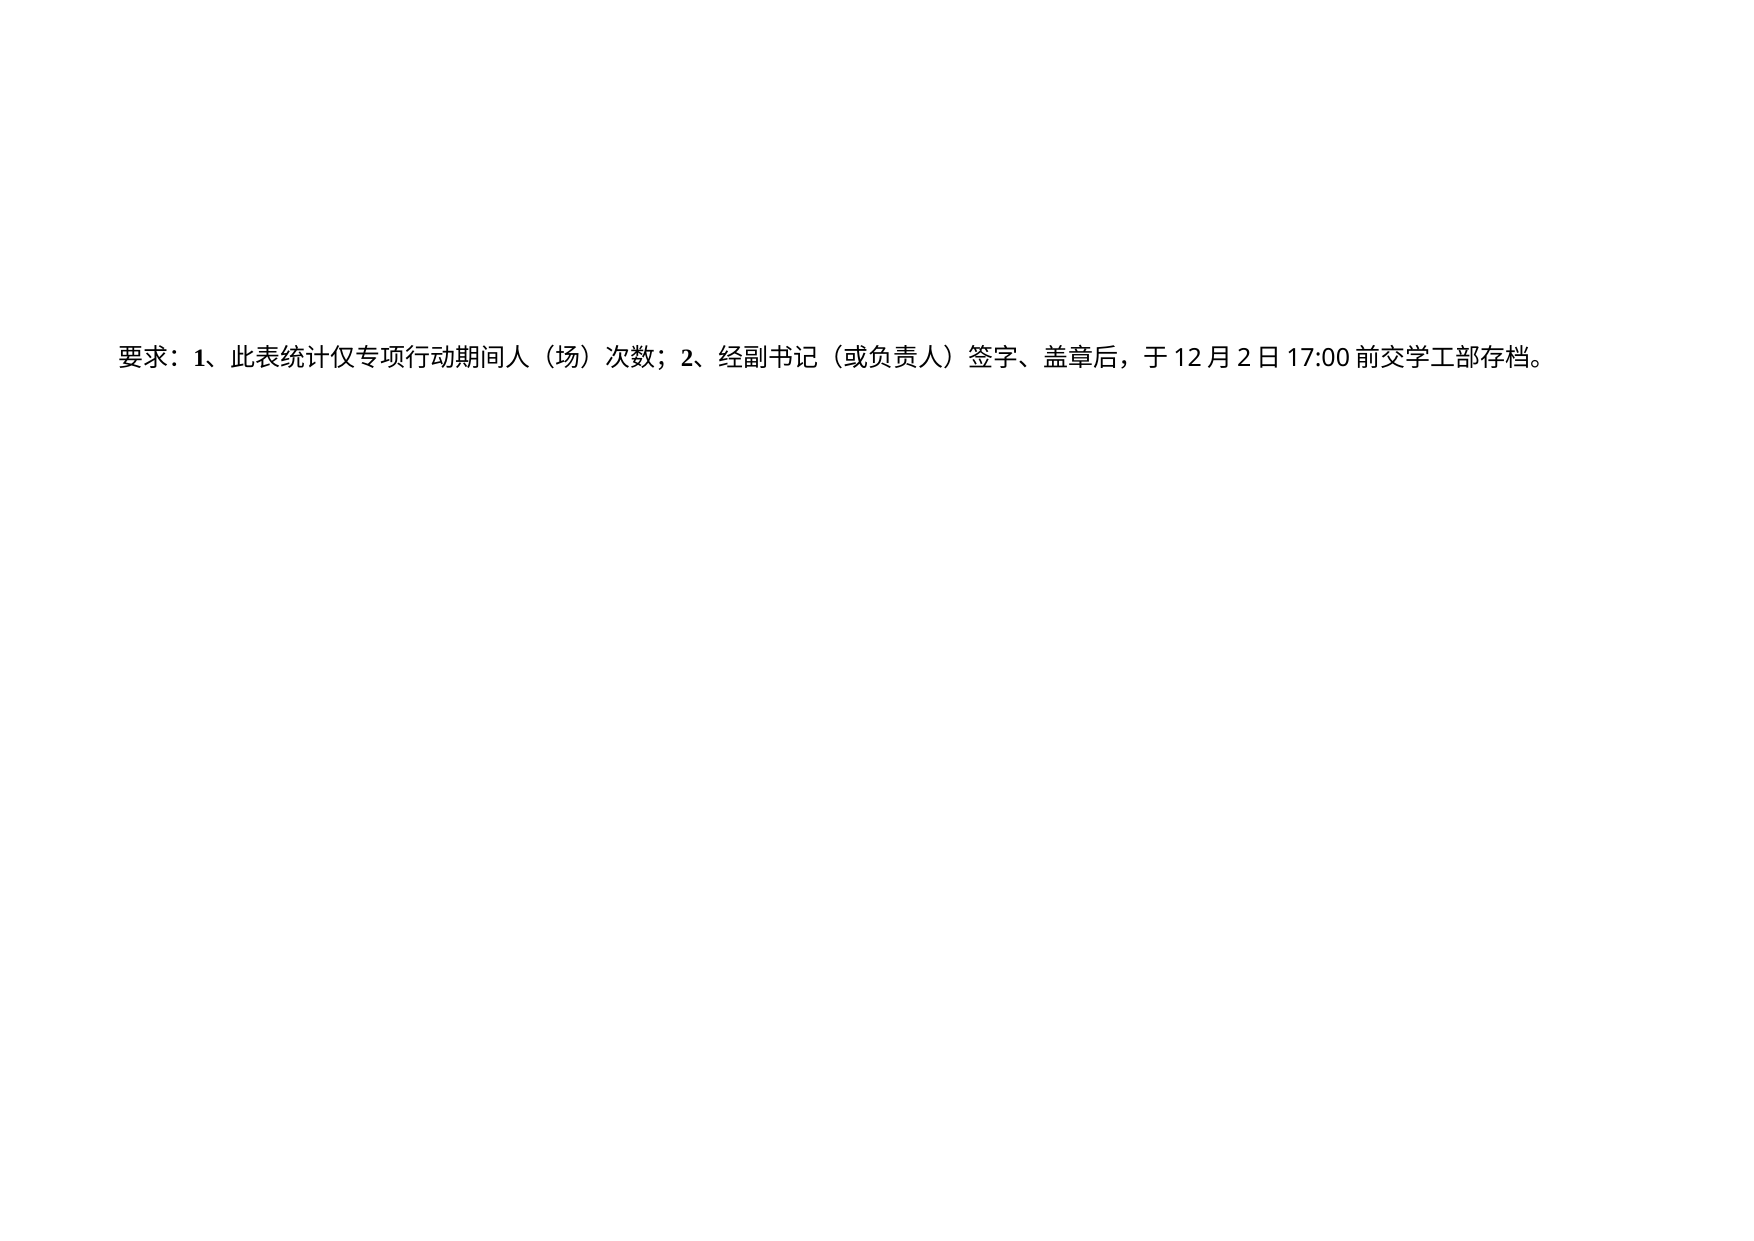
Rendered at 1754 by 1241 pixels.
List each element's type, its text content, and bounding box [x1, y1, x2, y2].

text 要求：1、此表统计仅专项行动期间人（场）次数；2、经副书记（或负责人）签字、盖章后，于12月2日17:00前交学工部存档。 [118, 322, 1636, 389]
